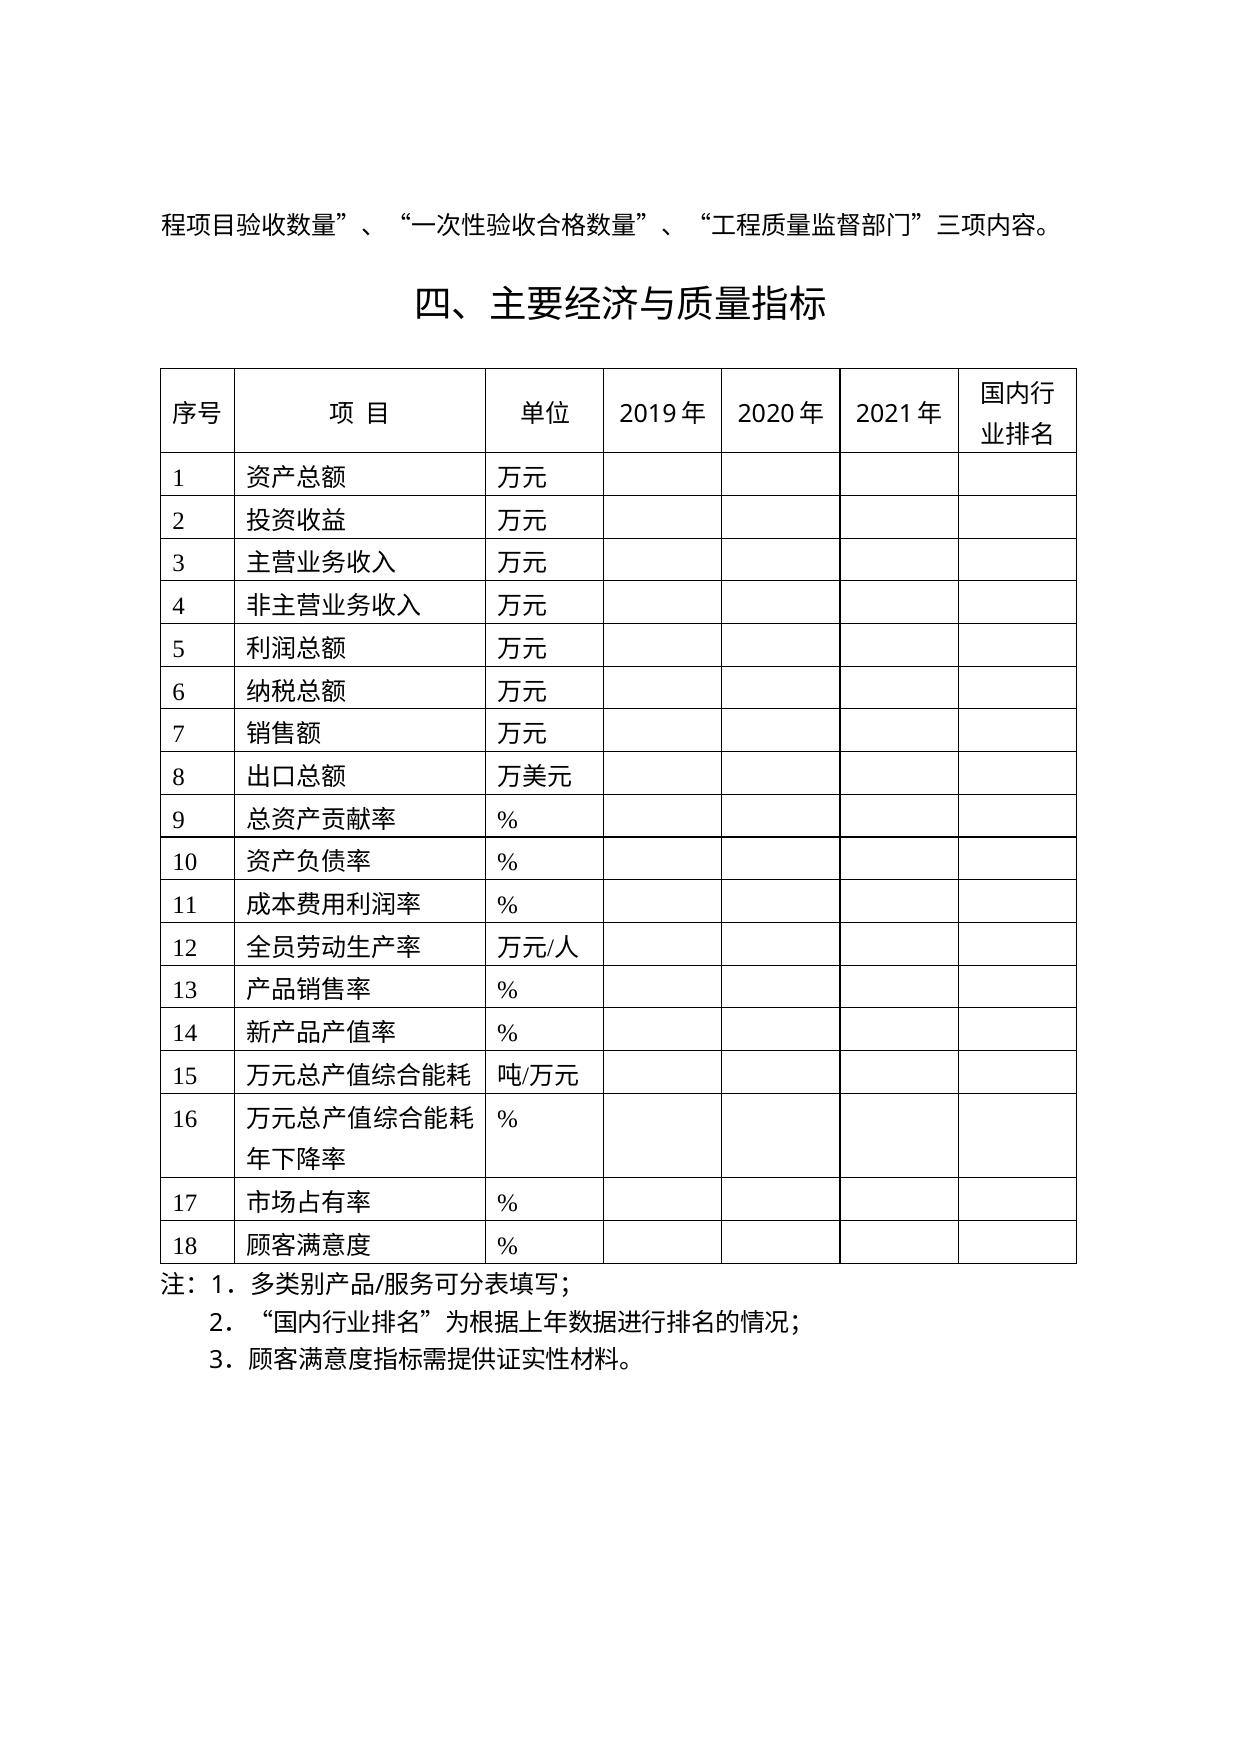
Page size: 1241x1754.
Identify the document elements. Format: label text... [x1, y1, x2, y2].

table_cell 万元 [486, 453, 603, 495]
table_cell [604, 752, 721, 794]
table_cell 18 [161, 1221, 234, 1262]
table_cell 17 [161, 1178, 234, 1220]
table_cell [604, 838, 721, 879]
table_cell 纳税总额 [235, 667, 485, 708]
table_cell [959, 453, 1076, 495]
table_cell [722, 624, 839, 666]
table_cell [604, 581, 721, 623]
table_cell [604, 966, 721, 1007]
table_cell 1 [161, 453, 234, 495]
table_cell [959, 1094, 1076, 1177]
table_cell 万元 [486, 709, 603, 751]
table_cell [604, 1178, 721, 1220]
table_cell [722, 880, 839, 922]
table_cell [959, 1221, 1076, 1262]
table_cell 3 [161, 539, 234, 580]
table_cell [841, 880, 958, 922]
table_cell [841, 709, 958, 751]
table_cell 11 [161, 880, 234, 922]
table_cell [722, 1221, 839, 1262]
table_cell [959, 752, 1076, 794]
table_cell 成本费用利润率 [235, 880, 485, 922]
table_cell [959, 1008, 1076, 1050]
table_cell 9 [161, 795, 234, 836]
table_cell [841, 624, 958, 666]
table_header 国内行业排名 [959, 369, 1076, 452]
table_cell 资产总额 [235, 453, 485, 495]
table_cell [722, 966, 839, 1007]
table_cell [604, 624, 721, 666]
table_cell 总资产贡献率 [235, 795, 485, 836]
table_cell 7 [161, 709, 234, 751]
table_cell 4 [161, 581, 234, 623]
table_cell % [486, 880, 603, 922]
table_cell % [486, 838, 603, 879]
table_cell [722, 838, 839, 879]
table_cell % [486, 795, 603, 836]
text 四、主要经济与质量指标 [161, 284, 1079, 326]
table_cell [841, 581, 958, 623]
table_cell 万元 [486, 624, 603, 666]
table_cell 新产品产值率 [235, 1008, 485, 1050]
table_cell [959, 496, 1076, 537]
table_cell [604, 795, 721, 836]
table_cell [722, 453, 839, 495]
table_cell [841, 1221, 958, 1262]
table_cell [841, 496, 958, 537]
table_cell [841, 795, 958, 836]
table_cell % [486, 1094, 603, 1177]
table_cell [604, 880, 721, 922]
table_cell [959, 539, 1076, 580]
table_cell 投资收益 [235, 496, 485, 537]
text 3．顾客满意度指标需提供证实性材料。 [161, 1338, 1079, 1376]
table_cell 吨/万元 [486, 1051, 603, 1093]
table_cell [722, 1178, 839, 1220]
table_header 序号 [161, 369, 234, 452]
table_cell [604, 539, 721, 580]
table_cell [959, 966, 1076, 1007]
table_cell [722, 709, 839, 751]
table_cell [722, 539, 839, 580]
table_cell [722, 1008, 839, 1050]
table_cell [604, 1008, 721, 1050]
table_cell 全员劳动生产率 [235, 923, 485, 964]
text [161, 201, 1079, 243]
table_cell 出口总额 [235, 752, 485, 794]
table_header 项 目 [235, 369, 485, 452]
table_header 单位 [486, 369, 603, 452]
table_cell [841, 453, 958, 495]
table_cell [722, 1094, 839, 1177]
table_cell [841, 752, 958, 794]
table_cell [841, 1094, 958, 1177]
table_cell 资产负债率 [235, 838, 485, 879]
table_cell [959, 880, 1076, 922]
table_cell 利润总额 [235, 624, 485, 666]
table_cell [959, 795, 1076, 836]
table_cell [841, 923, 958, 964]
table_cell [604, 709, 721, 751]
table_cell [722, 923, 839, 964]
table_cell 万美元 [486, 752, 603, 794]
table_cell [722, 795, 839, 836]
table_cell 13 [161, 966, 234, 1007]
table_cell [604, 1094, 721, 1177]
table_cell [722, 752, 839, 794]
table_cell [722, 581, 839, 623]
table_cell 销售额 [235, 709, 485, 751]
table_cell 非主营业务收入 [235, 581, 485, 623]
table_cell [959, 838, 1076, 879]
table_cell 万元 [486, 667, 603, 708]
table_cell 顾客满意度 [235, 1221, 485, 1262]
table_cell [604, 1221, 721, 1262]
table_cell % [486, 966, 603, 1007]
table_cell 8 [161, 752, 234, 794]
table_cell [604, 923, 721, 964]
table_cell % [486, 1221, 603, 1262]
table_cell [722, 1051, 839, 1093]
table_cell 14 [161, 1008, 234, 1050]
table_cell 5 [161, 624, 234, 666]
table_header 2021年 [841, 369, 958, 452]
table_cell 万元 [486, 581, 603, 623]
table_cell 12 [161, 923, 234, 964]
table_cell [959, 923, 1076, 964]
table_cell 6 [161, 667, 234, 708]
table_cell [841, 1178, 958, 1220]
table_cell 万元/人 [486, 923, 603, 964]
table_cell 2 [161, 496, 234, 537]
table_cell 15 [161, 1051, 234, 1093]
table_cell [841, 667, 958, 708]
table_cell [841, 966, 958, 1007]
table_cell 万元总产值综合能耗年下降率 [235, 1094, 485, 1177]
table_cell 万元总产值综合能耗 [235, 1051, 485, 1093]
table_cell [841, 539, 958, 580]
table_cell 市场占有率 [235, 1178, 485, 1220]
table_cell 10 [161, 838, 234, 879]
table_cell [959, 667, 1076, 708]
table_cell 16 [161, 1094, 234, 1177]
table_cell [841, 838, 958, 879]
table_cell [604, 453, 721, 495]
table_header 2019年 [604, 369, 721, 452]
table_cell 万元 [486, 496, 603, 537]
table_cell [604, 667, 721, 708]
table_cell [604, 1051, 721, 1093]
table_cell [959, 624, 1076, 666]
text 注：1．多类别产品/服务可分表填写； [160, 1263, 1079, 1301]
table_cell [959, 581, 1076, 623]
table_cell [959, 1178, 1076, 1220]
table_cell [959, 709, 1076, 751]
table_cell [841, 1051, 958, 1093]
table_cell % [486, 1178, 603, 1220]
text 2．“国内行业排名”为根据上年数据进行排名的情况； [161, 1301, 1079, 1338]
table_cell 主营业务收入 [235, 539, 485, 580]
table_cell [604, 496, 721, 537]
table_cell [722, 496, 839, 537]
table_cell [722, 667, 839, 708]
table_cell % [486, 1008, 603, 1050]
table_cell 产品销售率 [235, 966, 485, 1007]
table_header 2020年 [722, 369, 839, 452]
table_cell 万元 [486, 539, 603, 580]
table_cell [841, 1008, 958, 1050]
table_cell [959, 1051, 1076, 1093]
